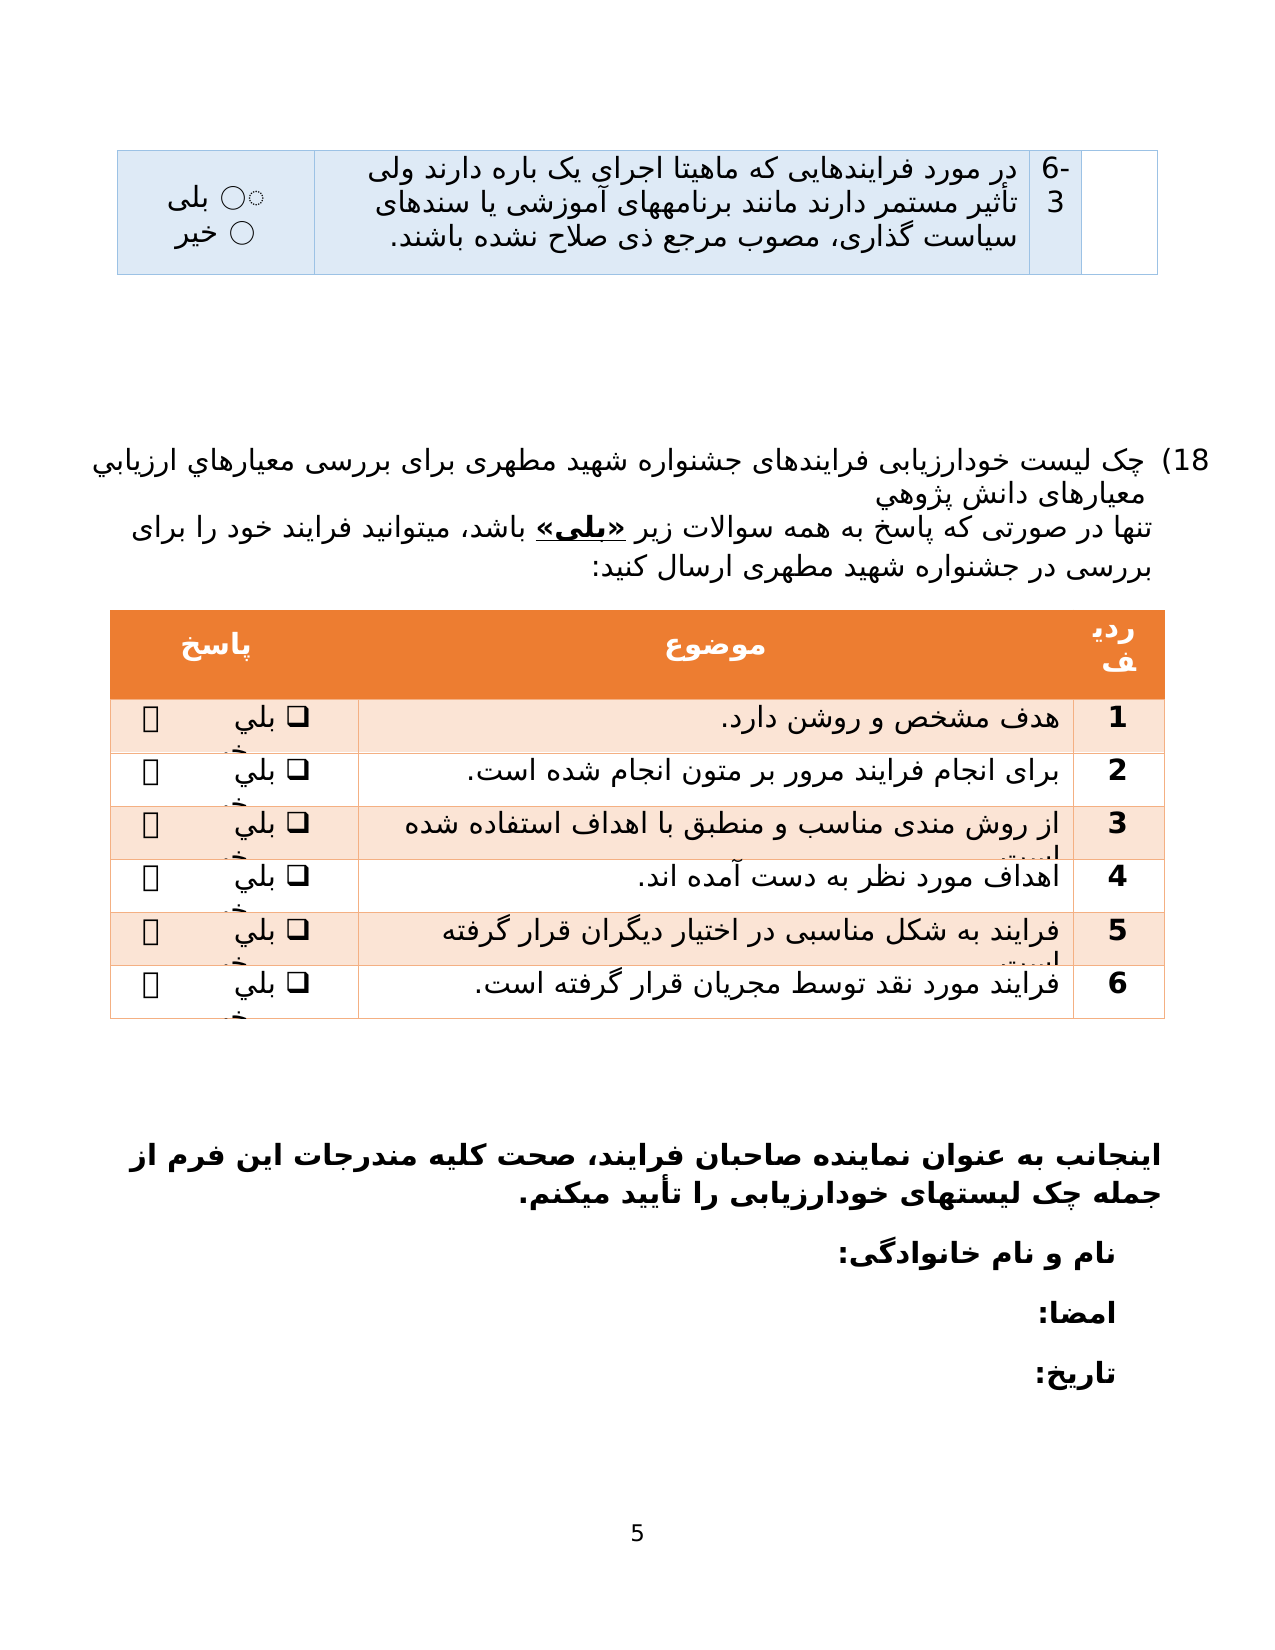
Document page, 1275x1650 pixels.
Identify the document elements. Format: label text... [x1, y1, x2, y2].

table_cell بلي خير [111, 754, 358, 806]
table_cell 3 [1074, 807, 1164, 859]
table_cell بلي خير [111, 700, 358, 752]
table_cell اهداف مورد نظر به دست آمده اند. [359, 860, 1073, 912]
table_cell 6-3 [1030, 151, 1081, 274]
table_cell 4 [1074, 860, 1164, 912]
table_cell ⃝ بلی ⃝ خیر [118, 151, 314, 274]
table_cell بلي خير [111, 860, 358, 912]
table_cell 1 [1074, 700, 1164, 752]
table_cell فرایند به شکل مناسبی در اختیار دیگران قرار گرفته است. [359, 913, 1073, 965]
table_header پاسخ [111, 611, 358, 699]
table_cell بلي خير [111, 966, 358, 1018]
list چک لیست خودارزیابی فرایندهای جشنواره شهید مطهری برای بررسی معيارهاي ارزيابي معیارهای دانش پژوهي [71, 443, 1161, 511]
text تاریخ: [112, 1356, 1117, 1390]
table_cell در مورد فرایندهایی که ماهیتا اجرای یک باره دارند ولی تأثیر مستمر دارند مانند برنامههای آموزشی یا سندهای سیاست گذاری، مصوب مرجع ذی صلاح نشده باشند. [315, 151, 1029, 274]
table_header موضوع [359, 611, 1073, 699]
table_cell بلي خير [111, 913, 358, 965]
table_cell 2 [1074, 754, 1164, 806]
table_cell از روش مندی مناسب و منطبق با اهداف استفاده شده است. [359, 807, 1073, 859]
text امضا: [112, 1296, 1117, 1330]
list تنها در صورتی که پاسخ به همه سوالات زیر «بلی» باشد، میتوانید فرایند خود را برای بررسی در جشنواره شهید مطهری ارسال کنید: [112, 511, 1153, 584]
table_cell برای انجام فرایند مرور بر متون انجام شده است. [359, 754, 1073, 806]
table_cell بلي خير [111, 807, 358, 859]
table_cell هدف مشخص و روشن دارد. [359, 700, 1073, 752]
table_header ردیف [1074, 611, 1164, 699]
table_cell فرایند مورد نقد توسط مجریان قرار گرفته است. [359, 966, 1073, 1018]
text اینجانب به عنوان نماینده صاحبان فرایند، صحت کلیه مندرجات این فرم از جمله چک لیستهای خودارزیابی را تأیید میکنم. [112, 1138, 1162, 1211]
text نام و نام خانوادگی: [112, 1237, 1117, 1271]
table_cell 5 [1074, 913, 1164, 965]
table_cell 6 [1074, 966, 1164, 1018]
